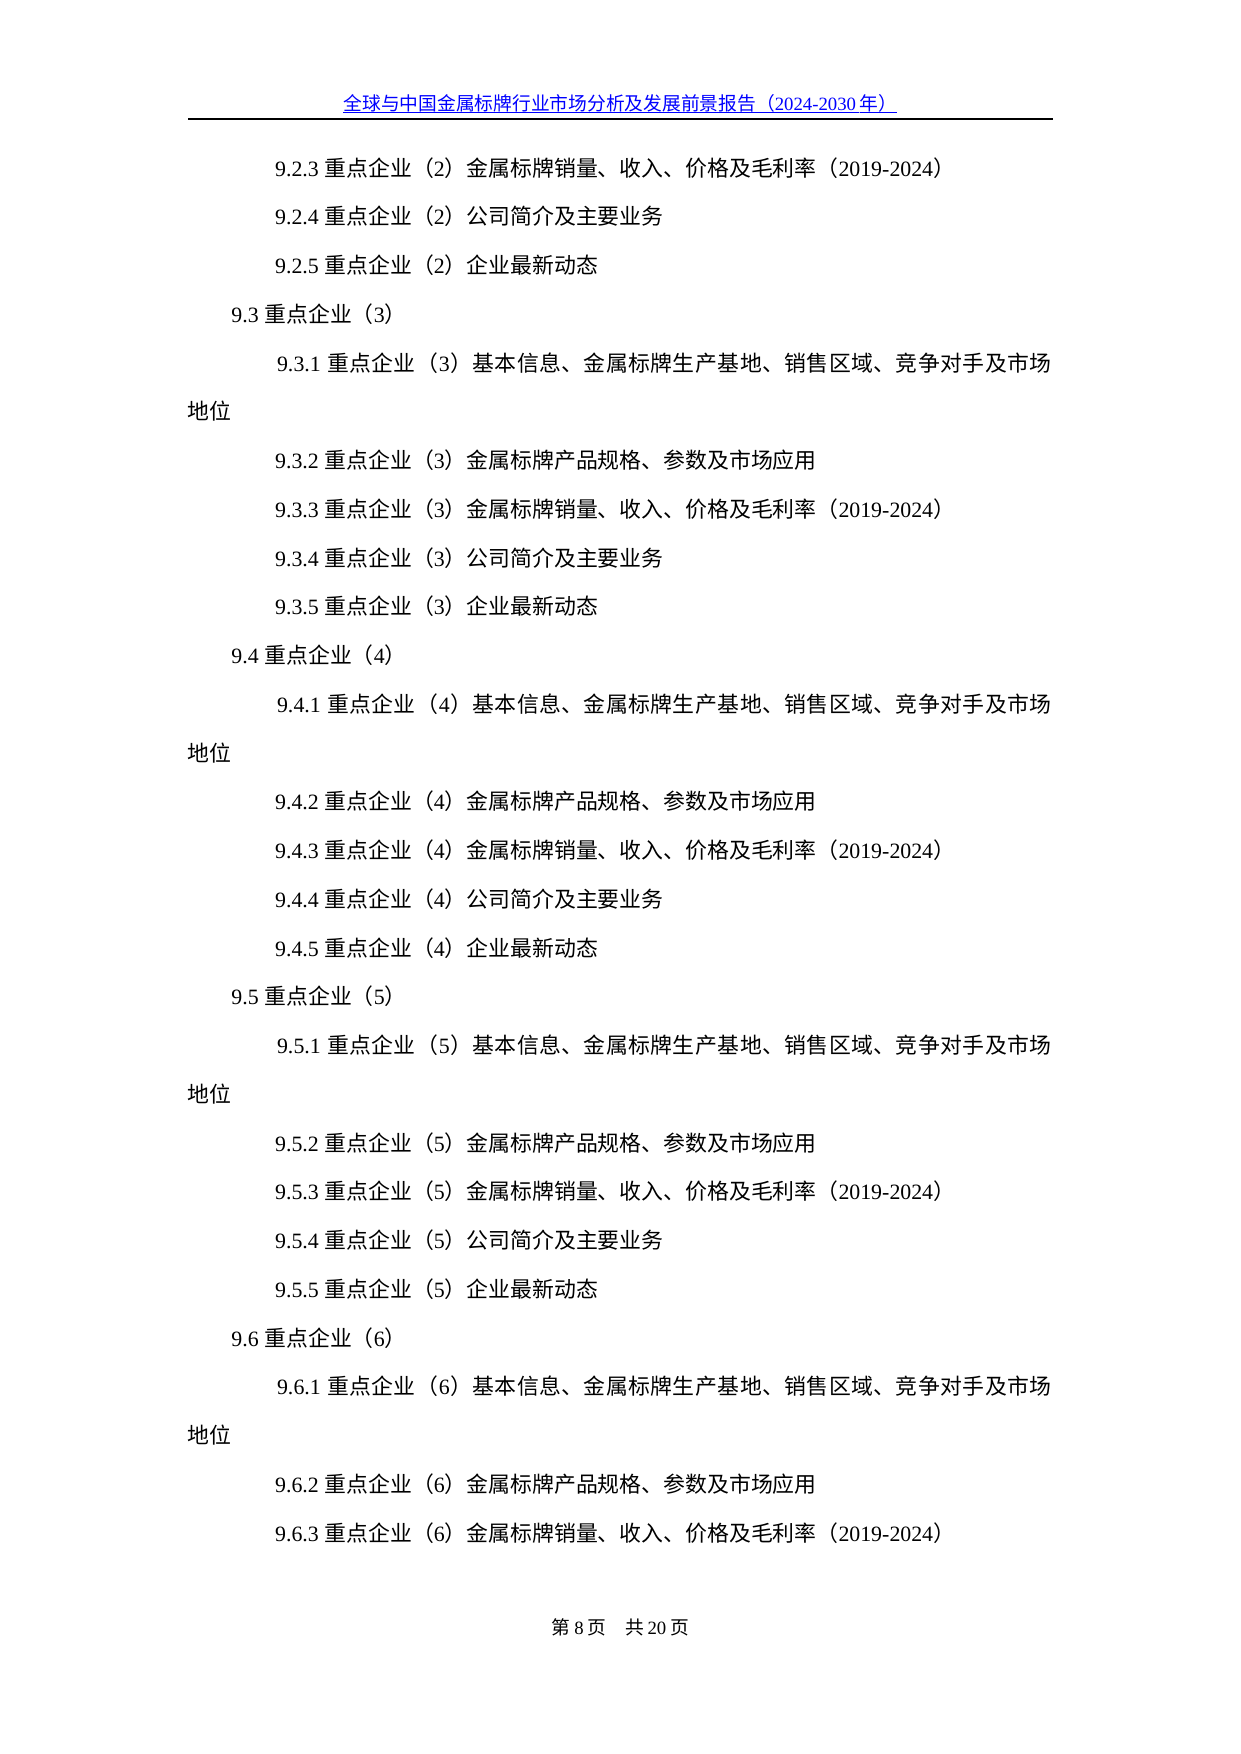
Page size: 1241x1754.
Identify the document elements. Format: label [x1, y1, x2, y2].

text [187, 150, 1053, 1548]
